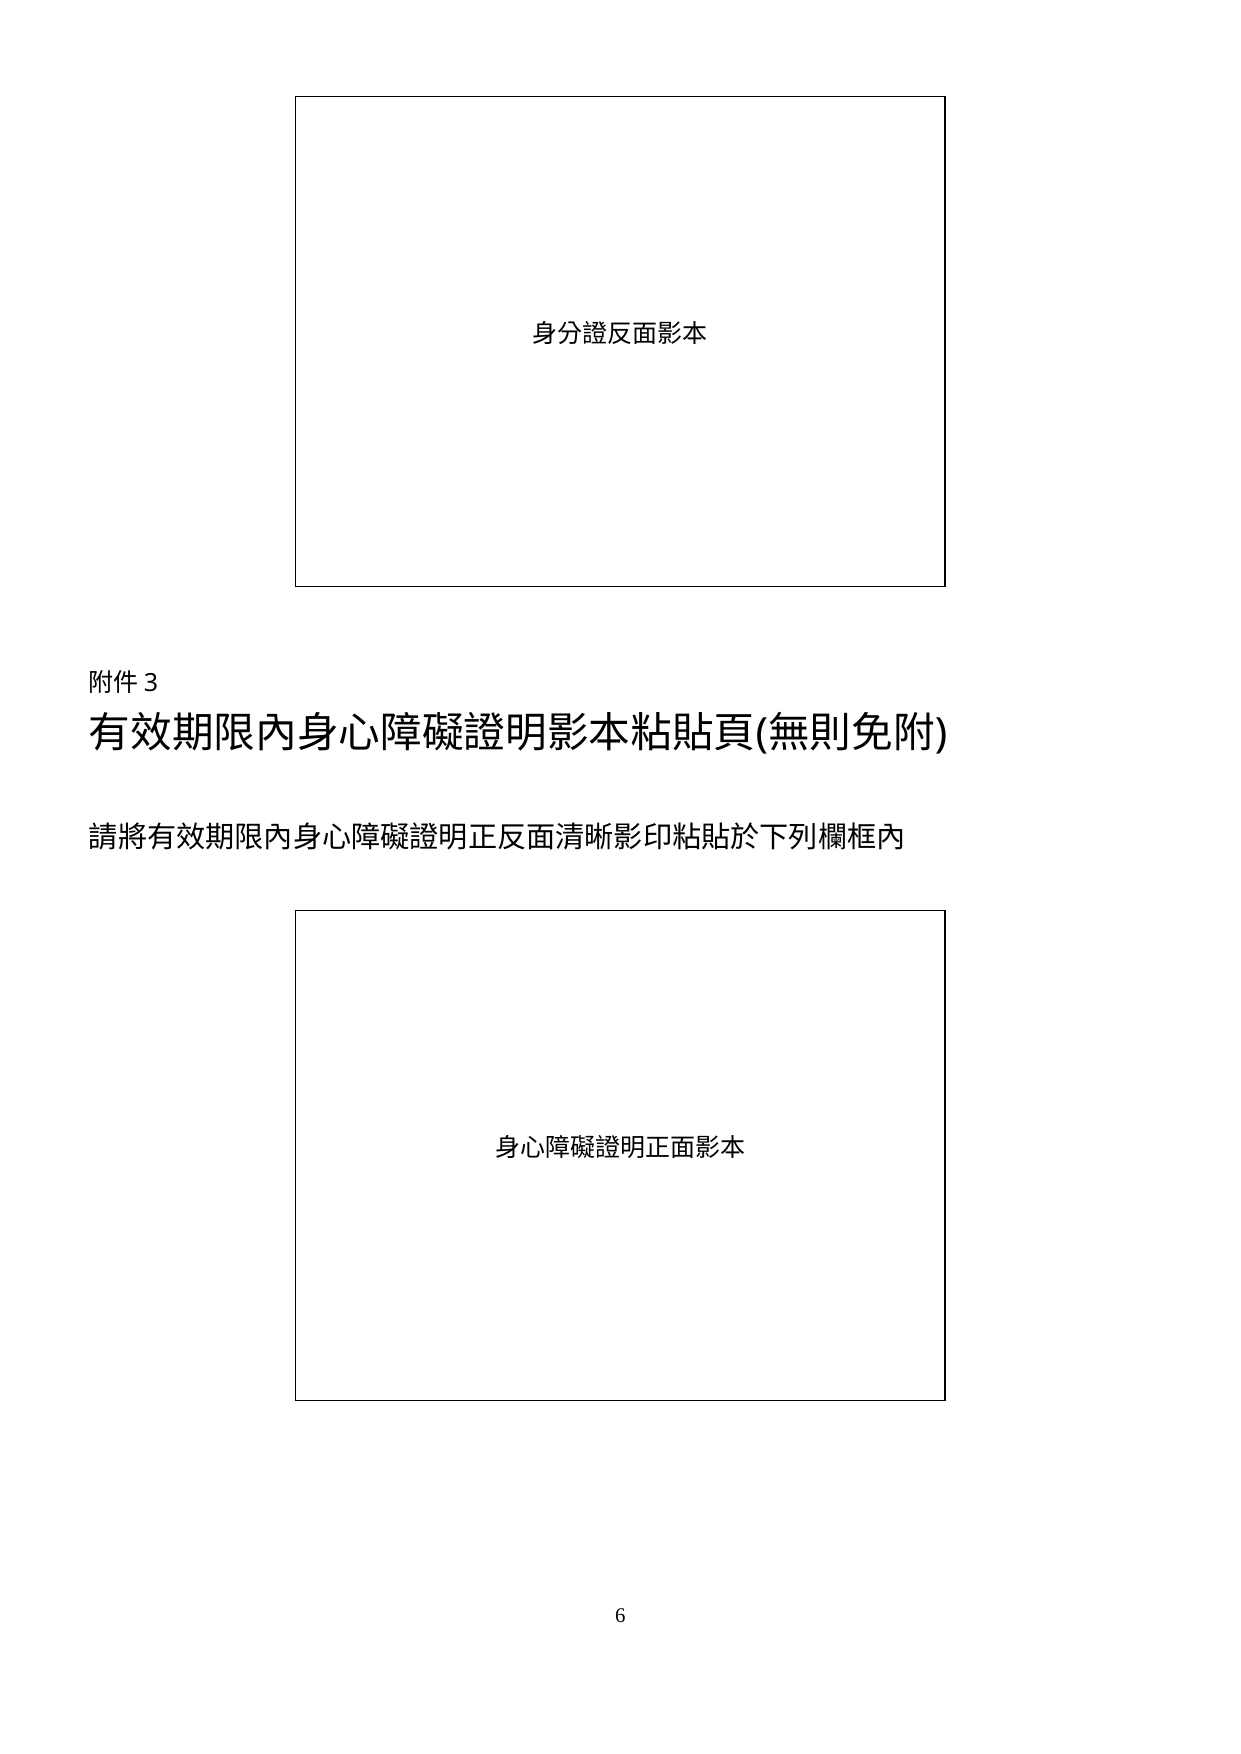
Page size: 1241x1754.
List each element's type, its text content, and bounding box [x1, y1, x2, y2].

table_header 身分證反面影本 [296, 97, 944, 586]
text 附件3 [89, 662, 1152, 699]
text 請將有效期限內身心障礙證明正反面清晰影印粘貼於下列欄框內 [89, 797, 1152, 872]
text 有效期限內身心障礙證明影本粘貼頁(無則免附) [89, 699, 1152, 760]
table_header 身心障礙證明正面影本 [296, 911, 944, 1400]
